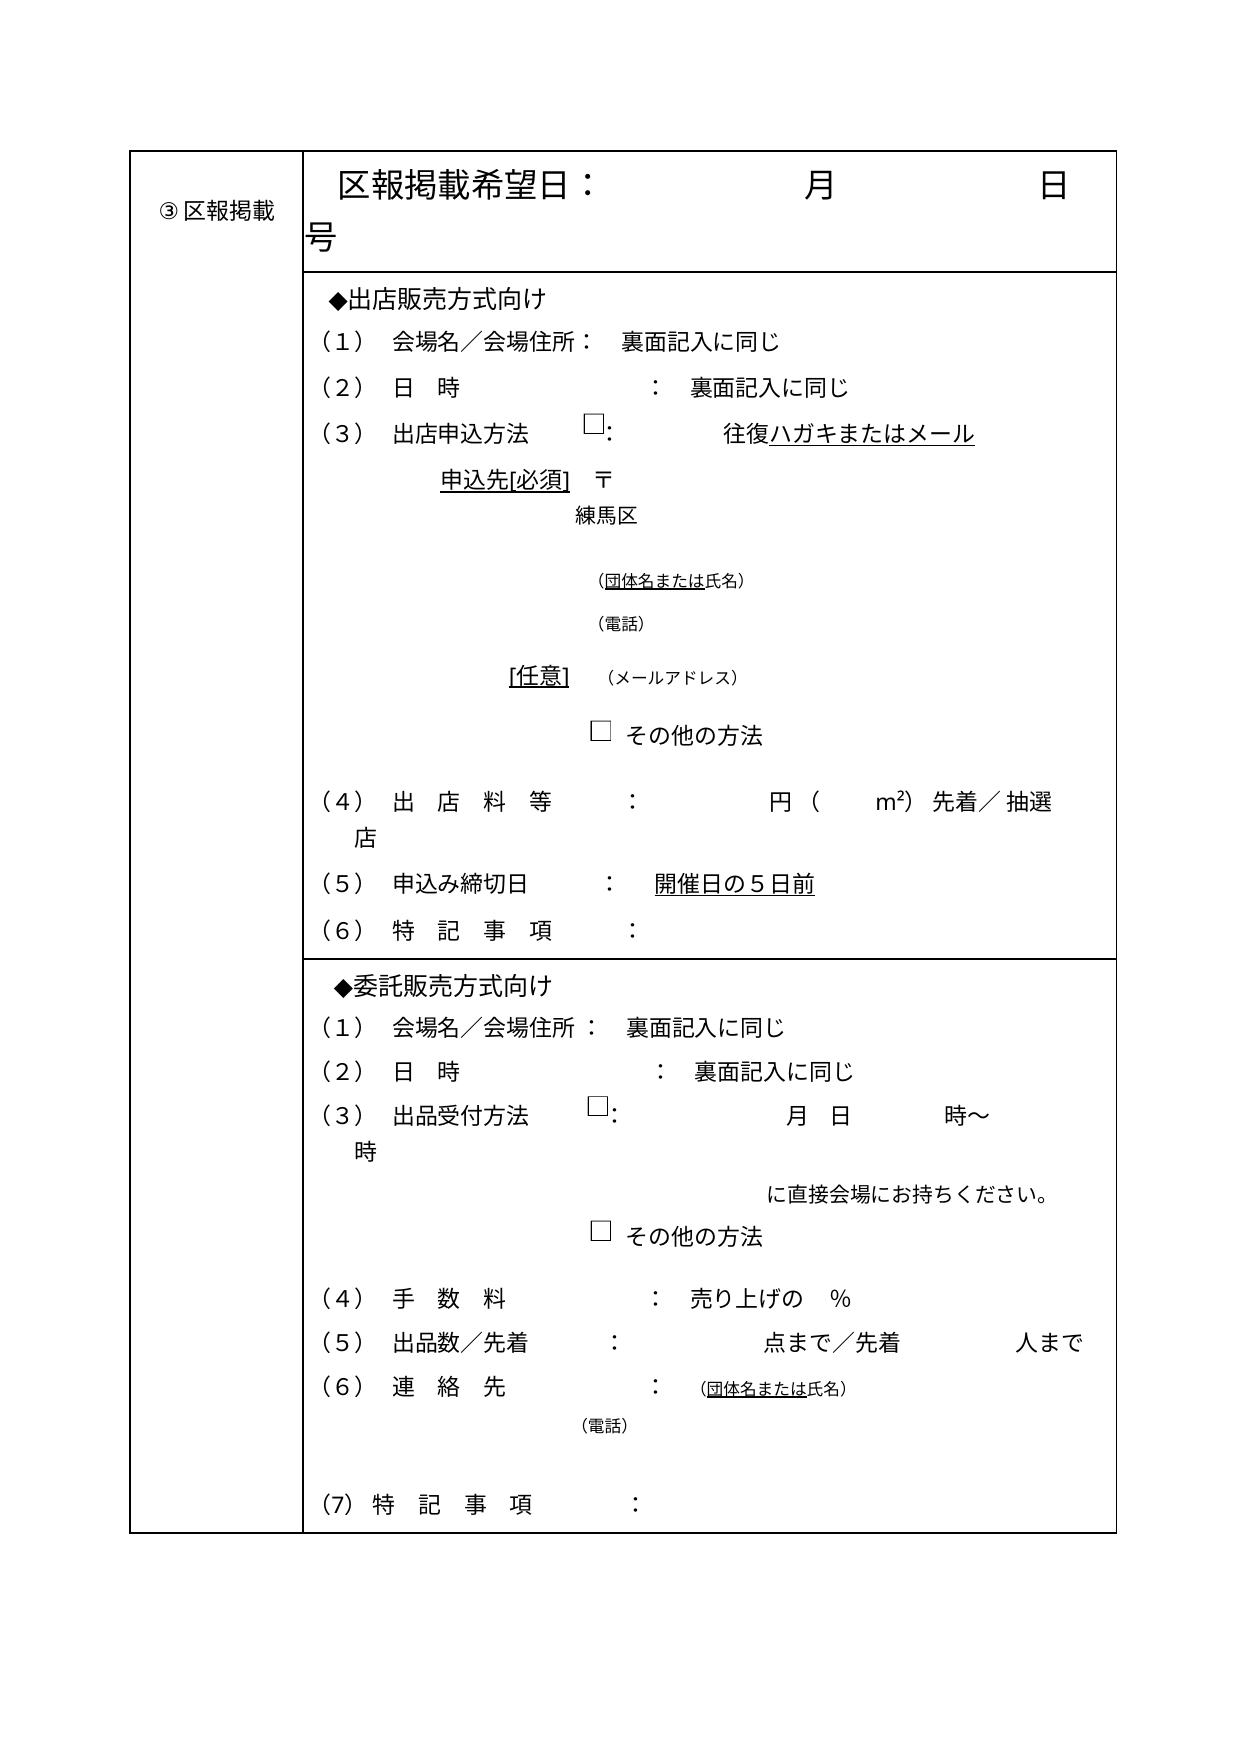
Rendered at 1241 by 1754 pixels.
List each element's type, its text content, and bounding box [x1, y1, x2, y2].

table_header 区報掲載希望日： 月 日 号 [304, 152, 1116, 271]
table_cell ◆委託販売方式向け 会場名／会場住所 ： 裏面記入に同じ 日 時 ： 裏面記入に同じ 出品受付方法 ： 月 日 時～ 時 に直接会場にお持ちください。 その他の方法 手 数 料 ： 売り上げの ％ 出品数／先着 ： 点まで／先着 人まで 連 絡 先 ： （団体名または氏名） （電話） （7） 特 記 事 項 ： [304, 960, 1116, 1532]
table_header ③区報掲載 [131, 152, 302, 1532]
table_cell ◆出店販売方式向け 会場名／会場住所： 裏面記入に同じ 日 時 ： 裏面記入に同じ 出店申込方法 ： 往復ハガキまたはメール 申込先[必須] 〒 練馬区 （団体名または氏名） （電話） [任意] （メールアドレス） その他の方法 出 店 料 等 ： 円 （ m²） 先着／ 抽選 店 申込み締切日 ： 開催日の５日前 特 記 事 項 ： [304, 273, 1116, 957]
